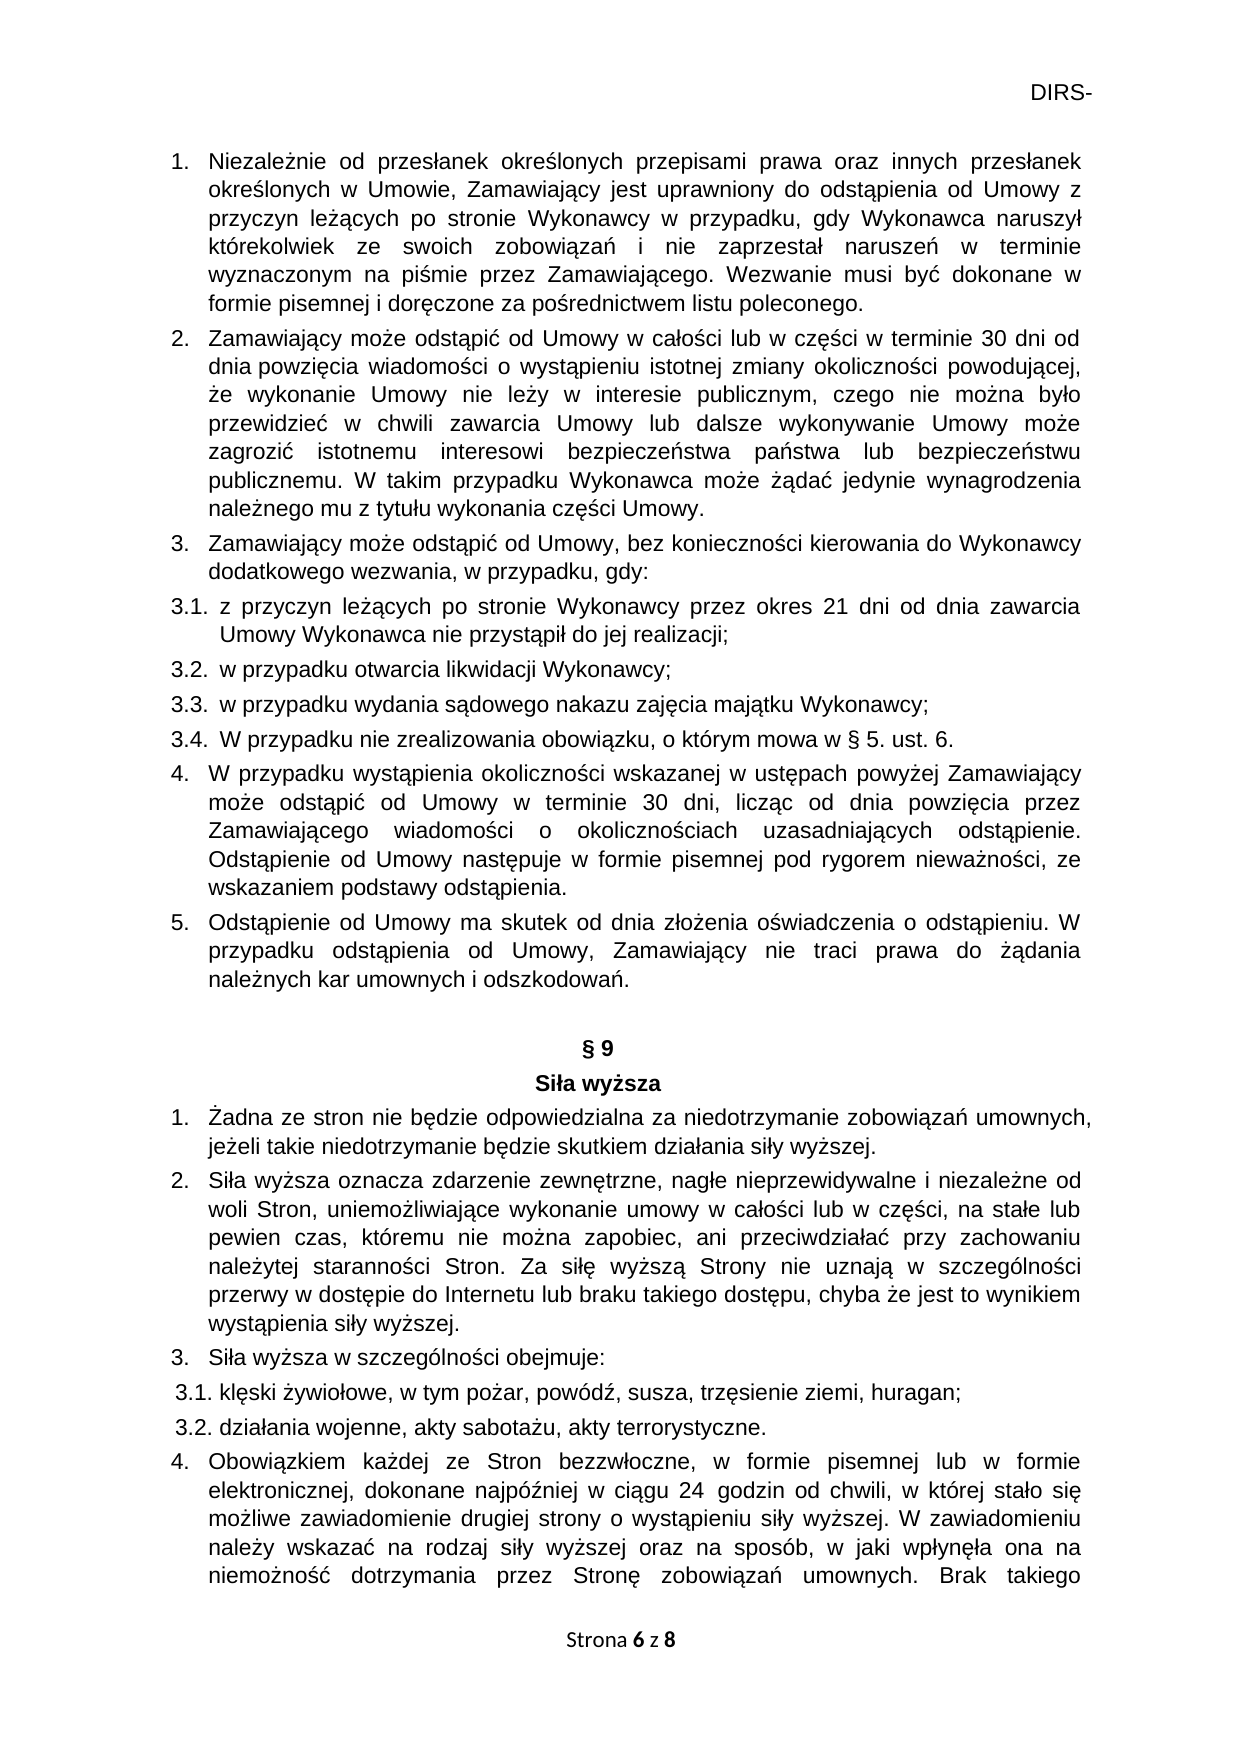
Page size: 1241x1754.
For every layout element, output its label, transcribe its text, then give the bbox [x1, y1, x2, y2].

list Siła wyższa oznacza zdarzenie zewnętrzne, nagłe nieprzewidywalne i niezależne od woli Stron, uniemożliwiające wykonanie umowy w całości lub w części, na stałe lub pewien czas, któremu nie można zapobiec, ani przeciwdziałać przy zachowaniu należytej staranności Stron. Za siłę wyższą Strony nie uznają w szczególności przerwy w dostępie do Internetu lub braku takiego dostępu, chyba że jest to wynikiem wystąpienia siły wyższej. [171, 1167, 1082, 1336]
text § 9 [148, 1035, 1048, 1061]
list Żadna ze stron nie będzie odpowiedzialna za niedotrzymanie zobowiązań umownych, jeżeli takie niedotrzymanie będzie skutkiem działania siły wyższej. [171, 1104, 1092, 1159]
list Siła wyższa w szczególności obejmuje: [171, 1344, 1092, 1371]
text Siła wyższa [148, 1069, 1048, 1096]
list klęski żywiołowe, w tym pożar, powódź, susza, trzęsienie ziemi, huragan; [175, 1379, 1092, 1405]
list Odstąpienie od Umowy ma skutek od dnia złożenia oświadczenia o odstąpieniu. W przypadku odstąpienia od Umowy, Zamawiający nie traci prawa do żądania należnych kar umownych i odszkodowań. [171, 909, 1082, 992]
list w przypadku otwarcia likwidacji Wykonawcy; [171, 656, 1092, 682]
list Niezależnie od przesłanek określonych przepisami prawa oraz innych przesłanek określonych w Umowie, Zamawiający jest uprawniony do odstąpienia od Umowy z przyczyn leżących po stronie Wykonawcy w przypadku, gdy Wykonawca naruszył którekolwiek ze swoich zobowiązań i nie zaprzestał naruszeń w terminie wyznaczonym na piśmie przez Zamawiającego. Wezwanie musi być dokonane w formie pisemnej i doręczone za pośrednictwem listu poleconego. [171, 148, 1082, 316]
list działania wojenne, akty sabotażu, akty terrorystyczne. [175, 1414, 1092, 1440]
list z przyczyn leżących po stronie Wykonawcy przez okres 21 dni od dnia zawarcia Umowy Wykonawca nie przystąpił do jej realizacji; [171, 593, 1082, 648]
list w przypadku wydania sądowego nakazu zajęcia majątku Wykonawcy; [171, 691, 1092, 717]
list W przypadku nie zrealizowania obowiązku, o którym mowa w § 5. ust. 6. [171, 726, 1092, 752]
list W przypadku wystąpienia okoliczności wskazanej w ustępach powyżej Zamawiający może odstąpić od Umowy w terminie 30 dni, licząc od dnia powzięcia przez Zamawiającego wiadomości o okolicznościach uzasadniających odstąpienie. Odstąpienie od Umowy następuje w formie pisemnej pod rygorem nieważności, ze wskazaniem podstawy odstąpienia. [171, 760, 1082, 900]
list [171, 1448, 1082, 1588]
list Zamawiający może odstąpić od Umowy, bez konieczności kierowania do Wykonawcy dodatkowego wezwania, w przypadku, gdy: [171, 530, 1082, 585]
list Zamawiający może odstąpić od Umowy w całości lub w części w terminie 30 dni od dnia powzięcia wiadomości o wystąpieniu istotnej zmiany okoliczności powodującej, że wykonanie Umowy nie leży w interesie publicznym, czego nie można było przewidzieć w chwili zawarcia Umowy lub dalsze wykonywanie Umowy może zagrozić istotnemu interesowi bezpieczeństwa państwa lub bezpieczeństwu publicznemu. W takim przypadku Wykonawca może żądać jedynie wynagrodzenia należnego mu z tytułu wykonania części Umowy. [171, 324, 1082, 522]
